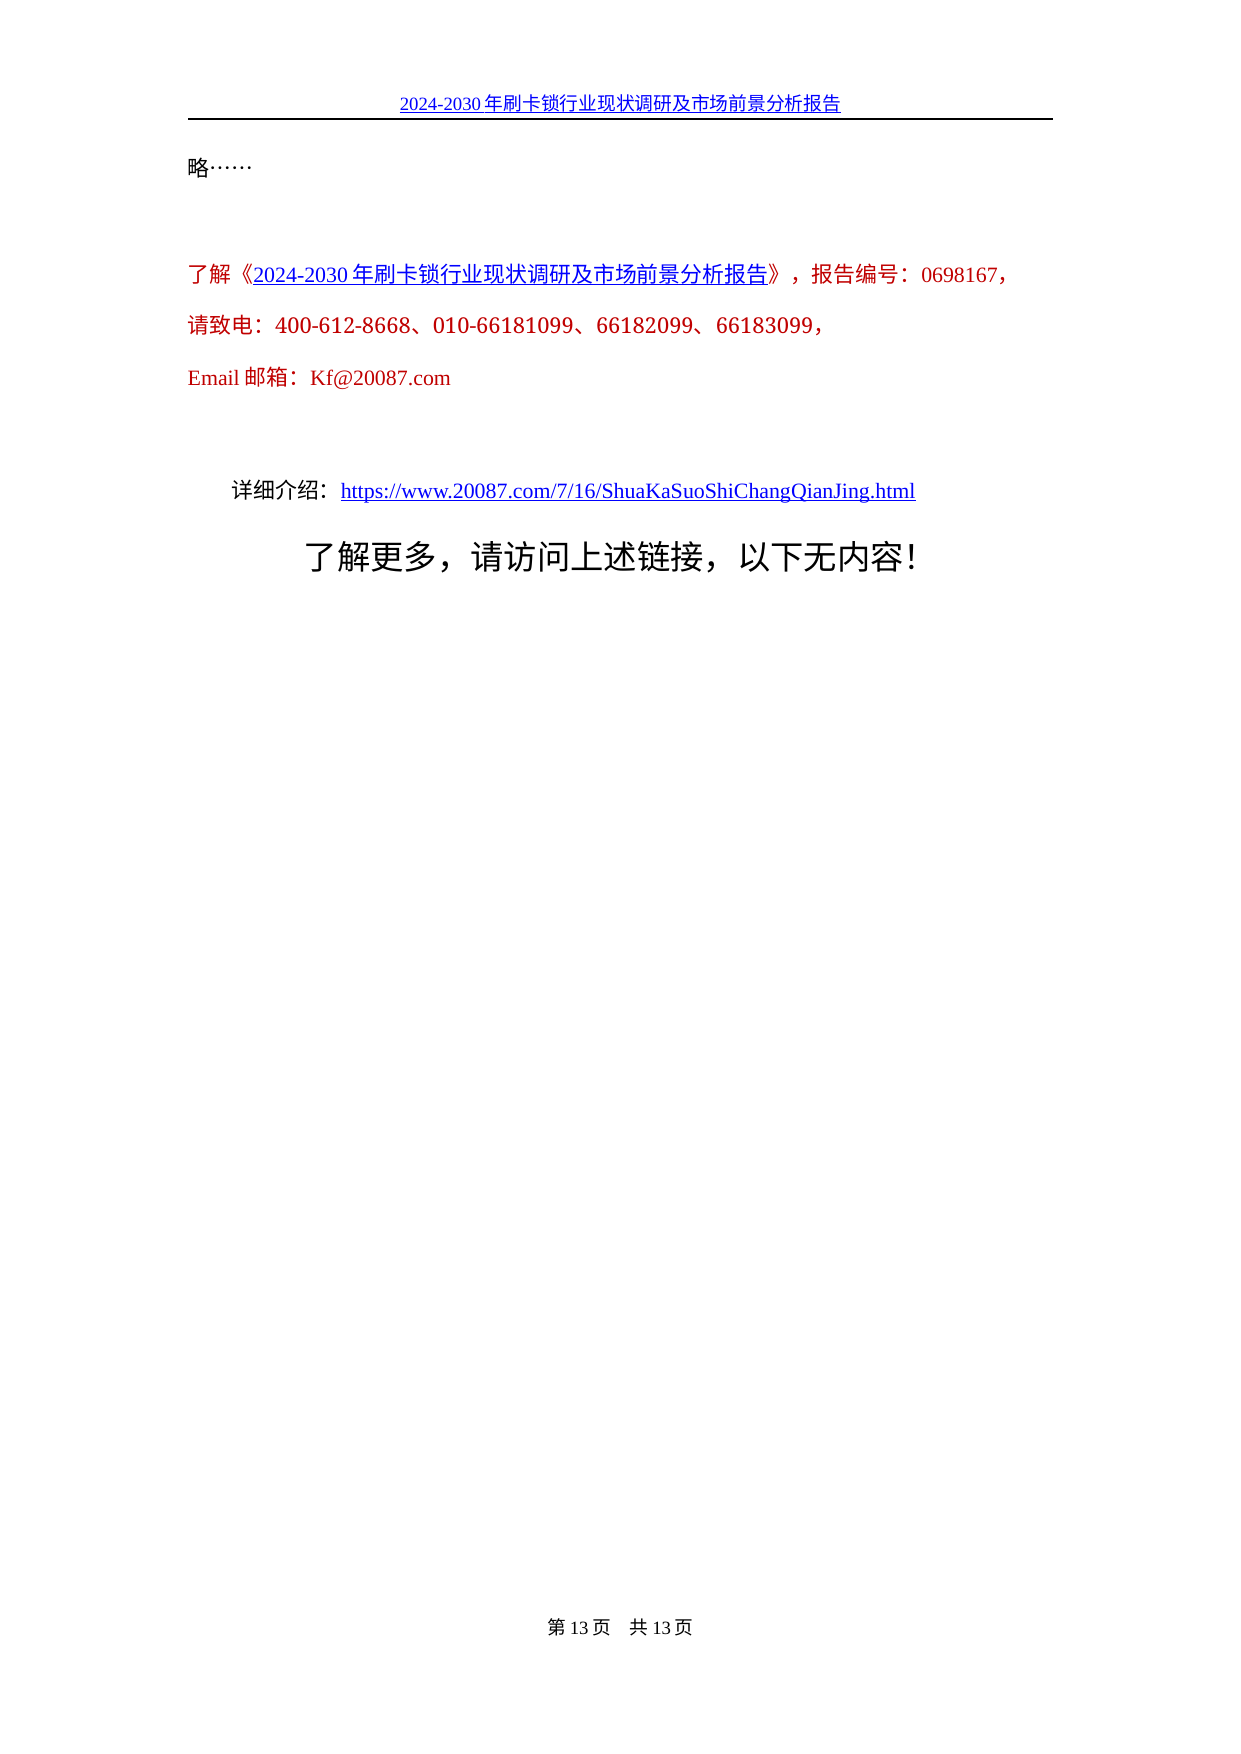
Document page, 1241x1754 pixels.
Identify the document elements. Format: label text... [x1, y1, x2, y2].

text 了解《2024-2030年刷卡锁行业现状调研及市场前景分析报告》，报告编号：0698167， [187, 257, 1053, 289]
text Email邮箱：Kf@20087.com [187, 360, 1053, 392]
text 详细介绍：https://www.20087.com/7/16/ShuaKaSuoShiChangQianJing.html [187, 473, 1053, 505]
text 请致电：400-612-8668、010-66181099、66182099、66183099， [187, 308, 1053, 341]
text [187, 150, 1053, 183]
title 了解更多，请访问上述链接，以下无内容！ [187, 523, 1053, 588]
